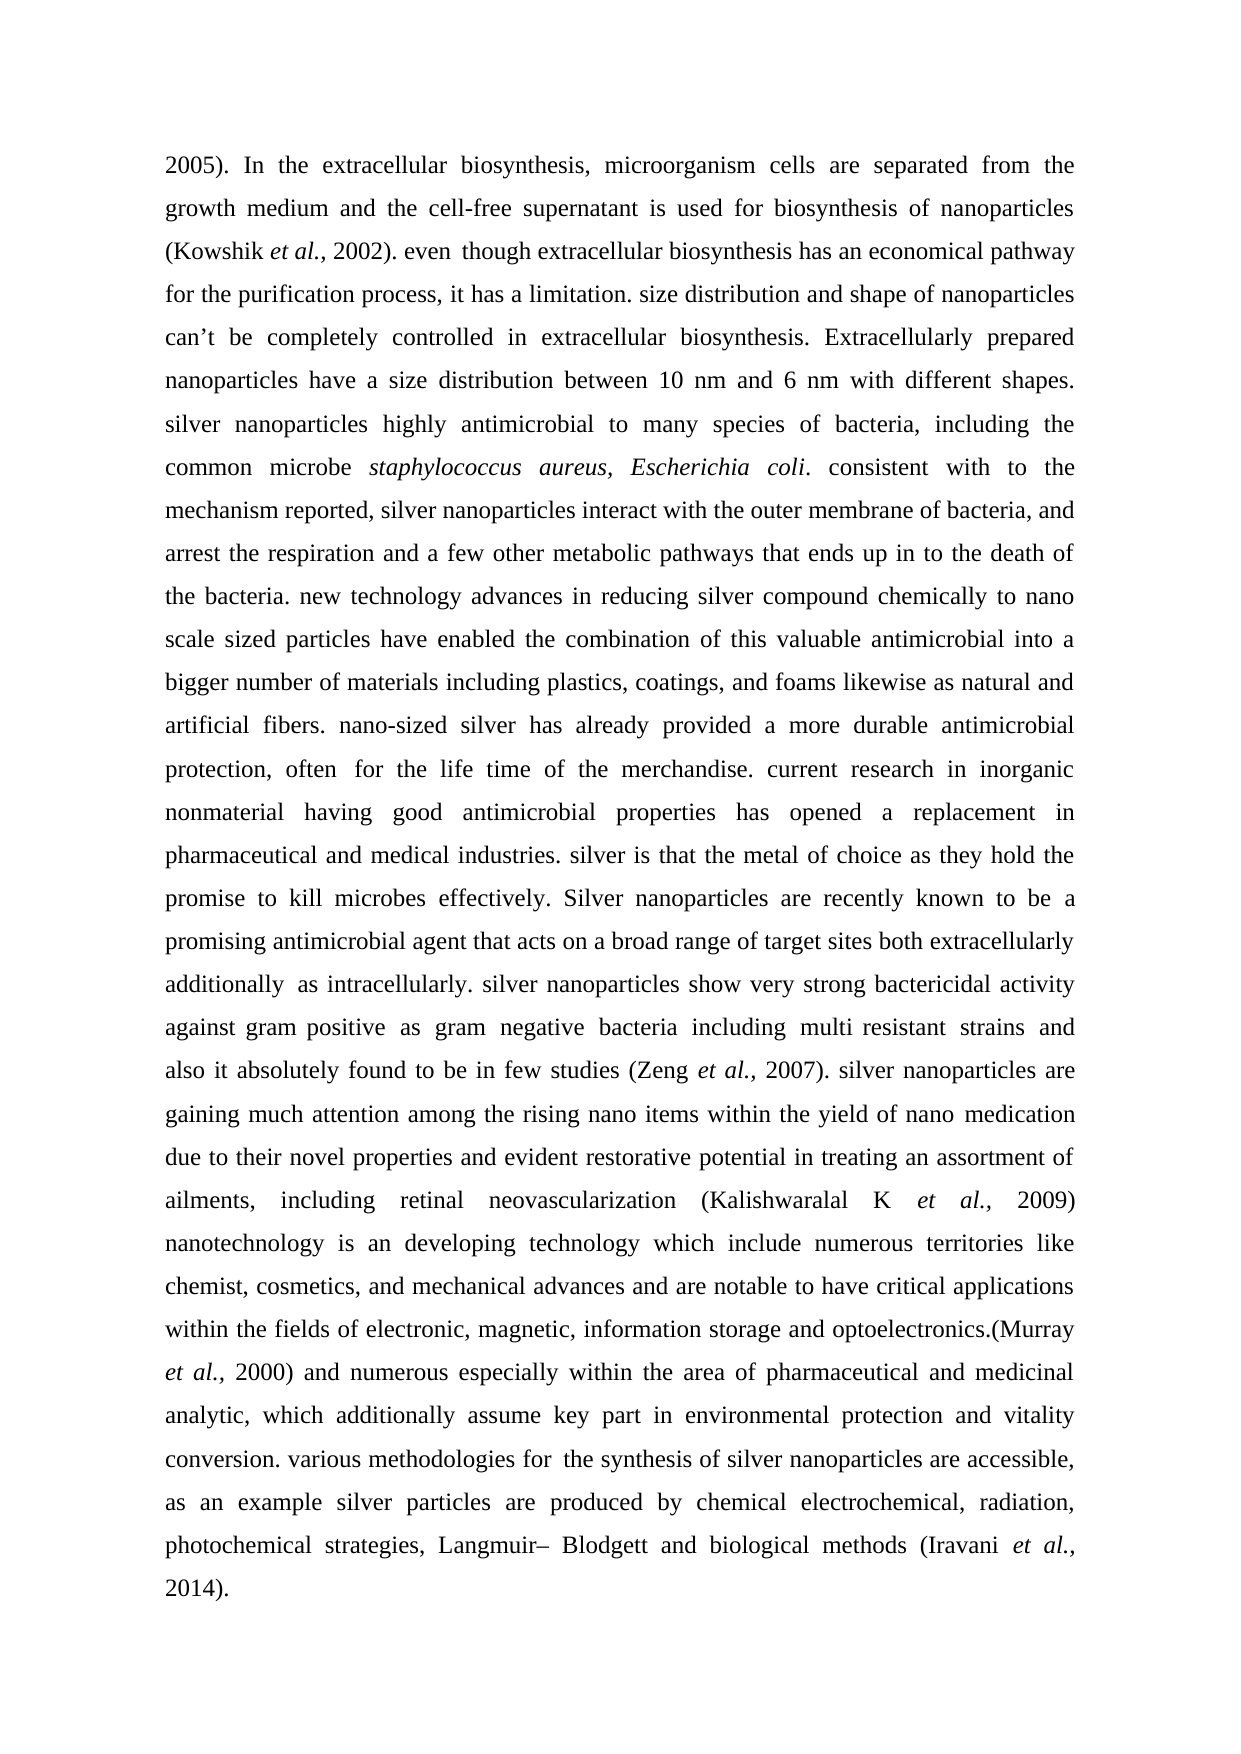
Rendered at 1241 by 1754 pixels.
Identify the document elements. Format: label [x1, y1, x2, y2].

text [165, 150, 1075, 1602]
